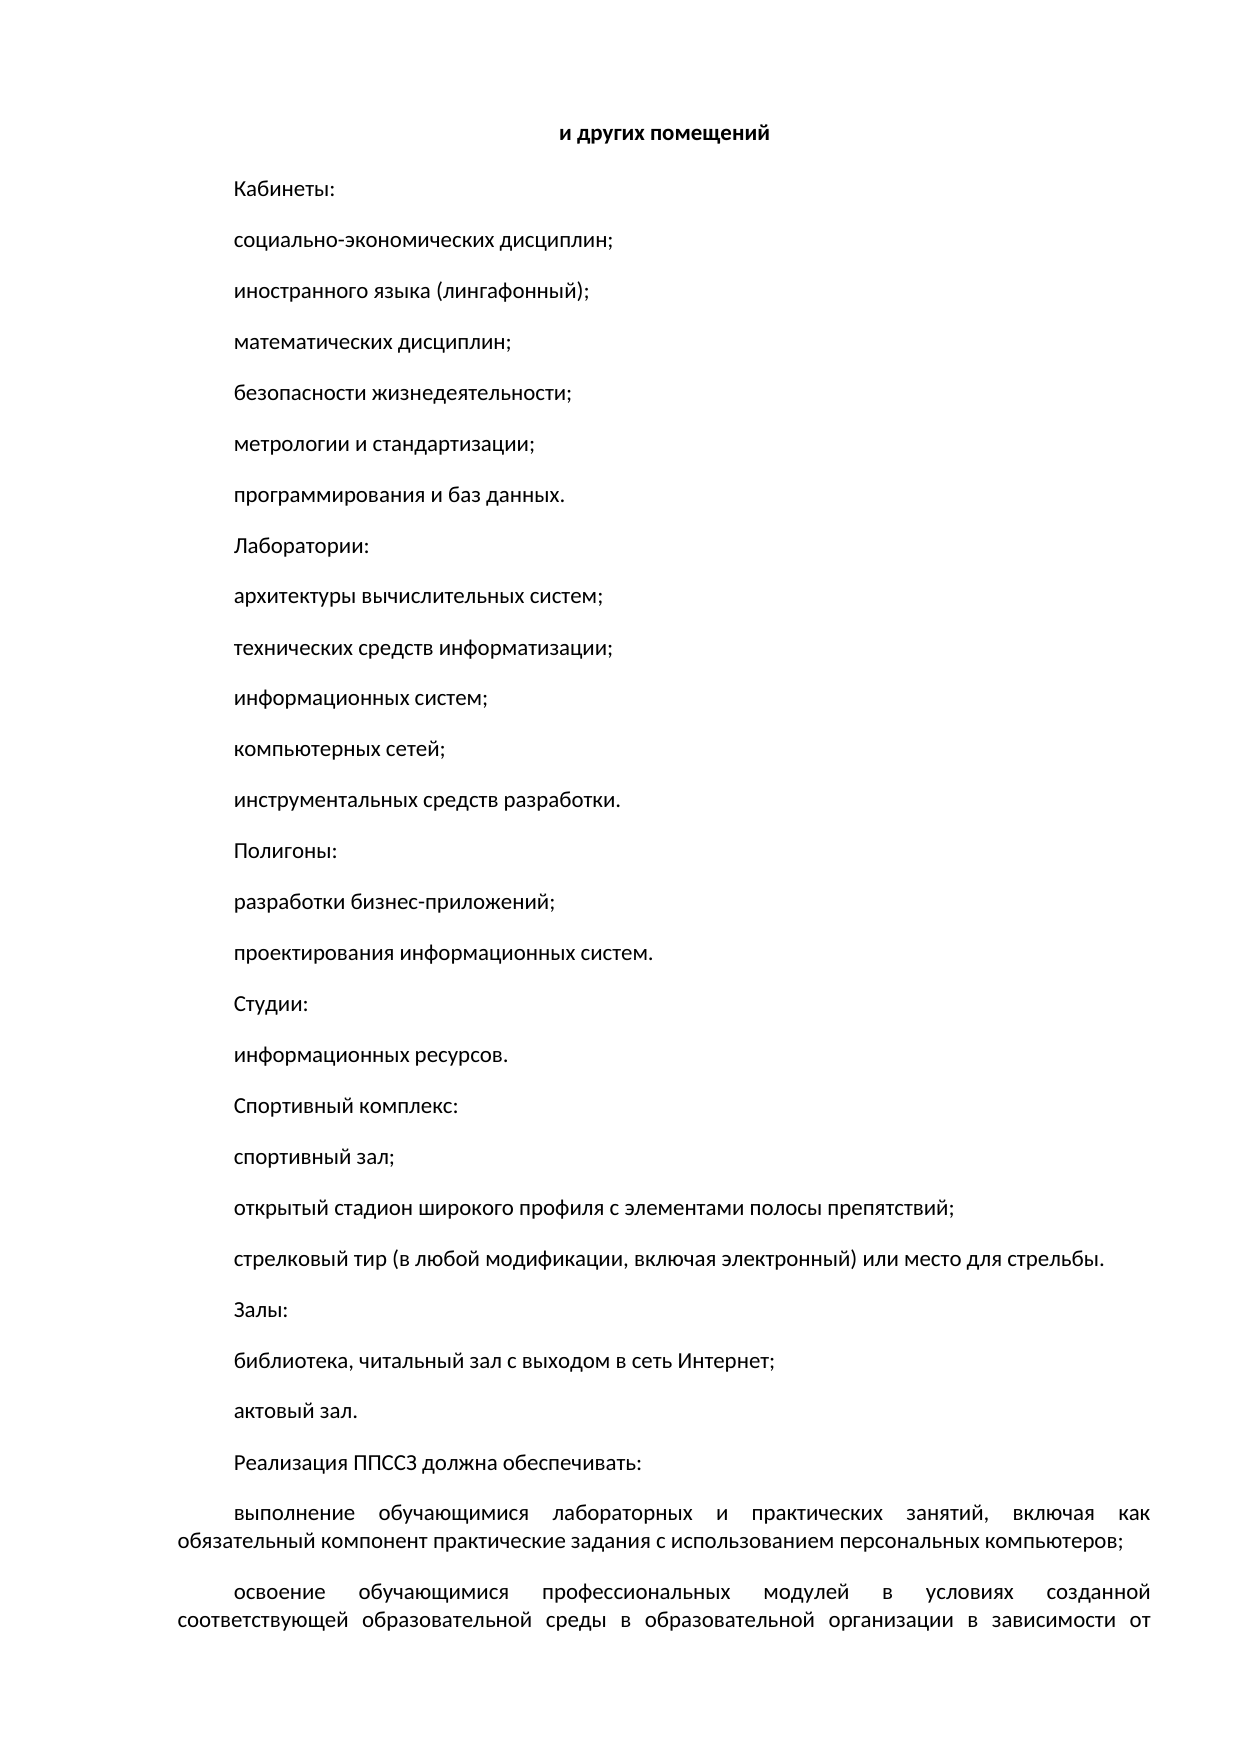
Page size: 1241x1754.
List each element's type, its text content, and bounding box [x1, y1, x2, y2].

text открытый стадион широкого профиля с элементами полосы препятствий; [177, 1193, 1152, 1221]
text проектирования информационных систем. [177, 938, 1152, 966]
text метрологии и стандартизации; [177, 429, 1152, 457]
text разработки бизнес-приложений; [177, 887, 1152, 915]
text программирования и баз данных. [177, 480, 1152, 508]
text Студии: [177, 989, 1152, 1017]
text архитектуры вычислительных систем; [177, 582, 1152, 610]
text иностранного языка (лингафонный); [177, 276, 1152, 304]
title и других помещений [177, 118, 1152, 146]
text информационных ресурсов. [177, 1040, 1152, 1068]
text Реализация ППССЗ должна обеспечивать: [177, 1448, 1152, 1476]
text компьютерных сетей; [177, 734, 1152, 762]
text Спортивный комплекс: [177, 1091, 1152, 1119]
text технических средств информатизации; [177, 633, 1152, 661]
text инструментальных средств разработки. [177, 785, 1152, 813]
text математических дисциплин; [177, 327, 1152, 355]
text выполнение обучающимися лабораторных и практических занятий, включая как обязательный компонент практические задания с использованием персональных компьютеров; [177, 1498, 1152, 1554]
text информационных систем; [177, 683, 1152, 712]
text актовый зал. [177, 1397, 1152, 1425]
text Кабинеты: [177, 174, 1152, 202]
text стрелковый тир (в любой модификации, включая электронный) или место для стрельбы. [177, 1244, 1152, 1272]
text Залы: [177, 1295, 1152, 1323]
text социально-экономических дисциплин; [177, 225, 1152, 253]
text библиотека, читальный зал с выходом в сеть Интернет; [177, 1346, 1152, 1374]
text спортивный зал; [177, 1142, 1152, 1170]
text безопасности жизнедеятельности; [177, 378, 1152, 406]
text Лаборатории: [177, 531, 1152, 559]
text Полигоны: [177, 836, 1152, 864]
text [177, 1577, 1152, 1633]
